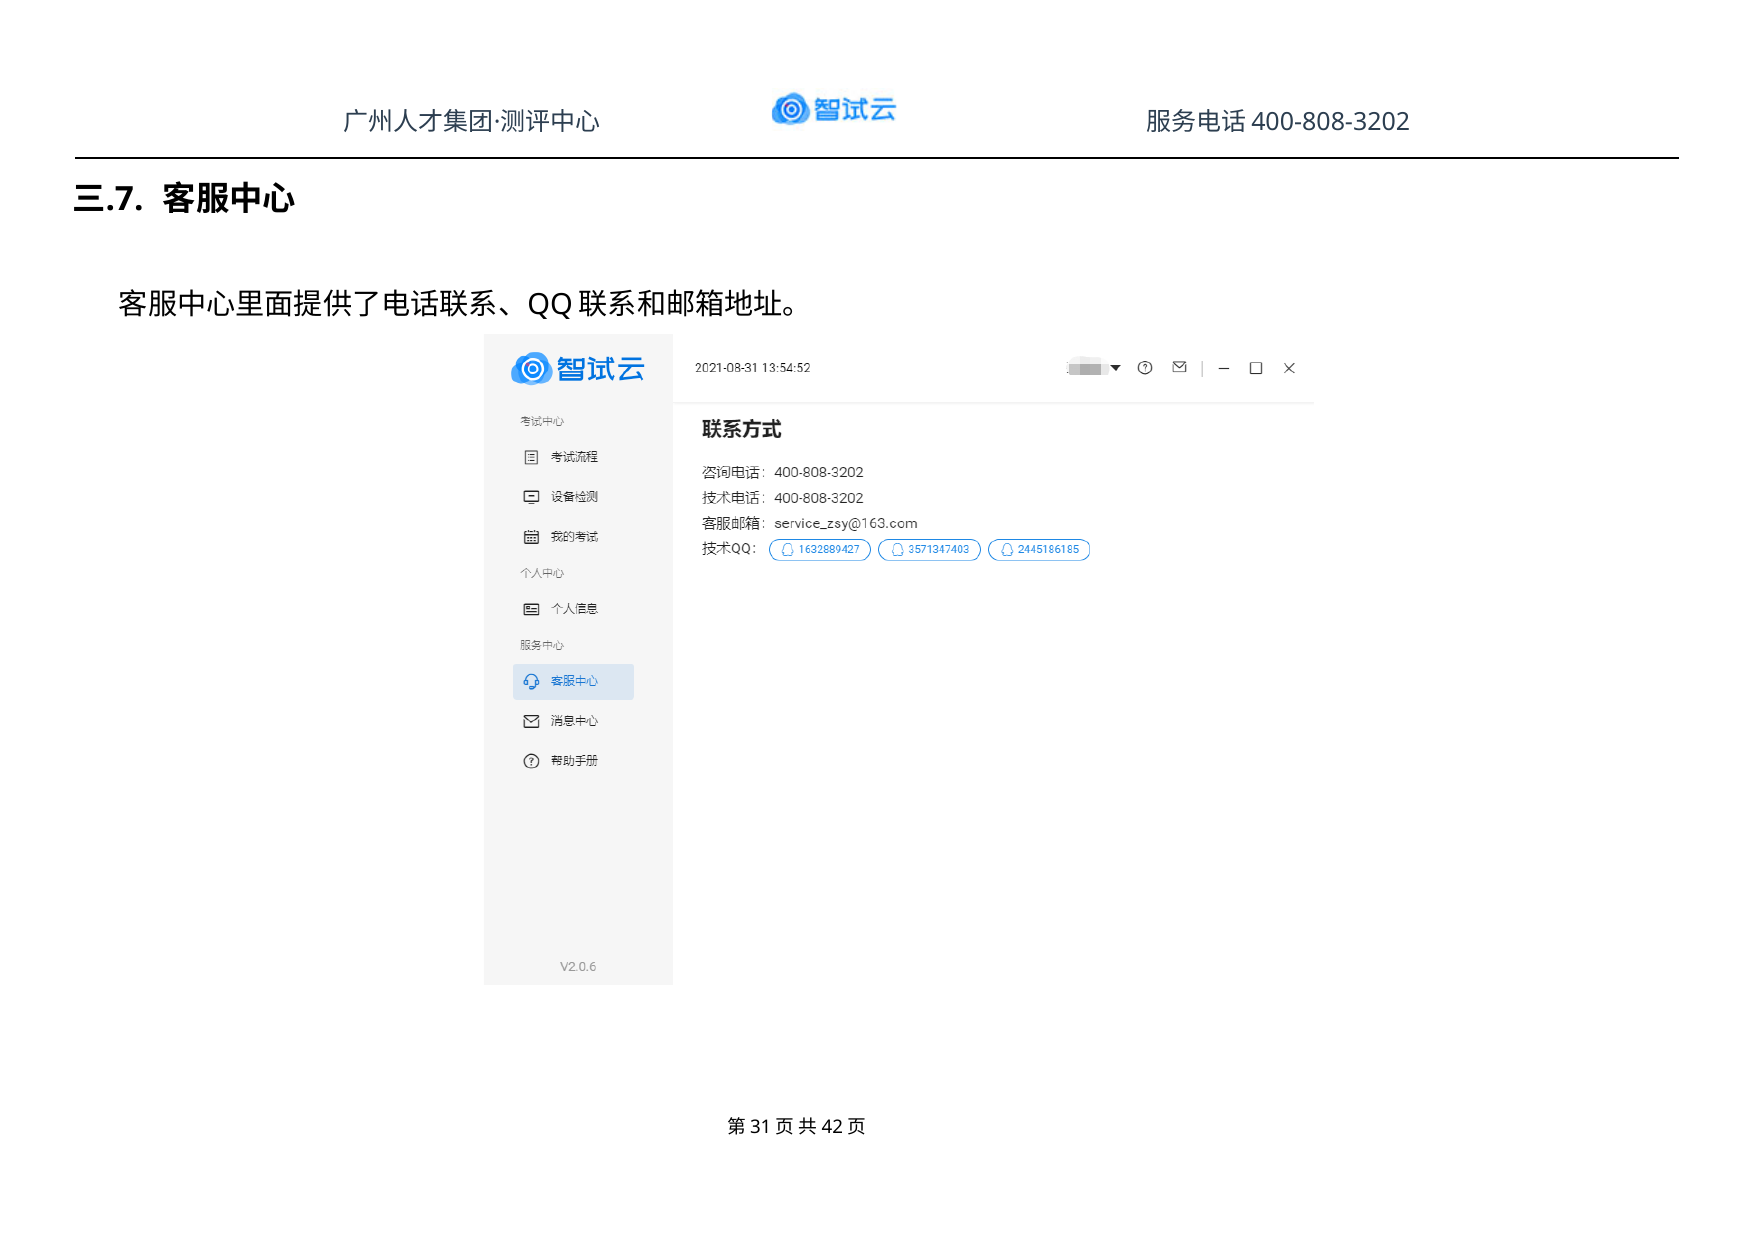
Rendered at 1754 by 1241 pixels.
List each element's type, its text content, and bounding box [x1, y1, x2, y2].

picture [483, 334, 1314, 985]
subtitle 客服中心 [72, 164, 1679, 229]
picture [771, 88, 897, 131]
text 客服中心里面提供了电话联系、QQ联系和邮箱地址。 [75, 269, 1679, 334]
